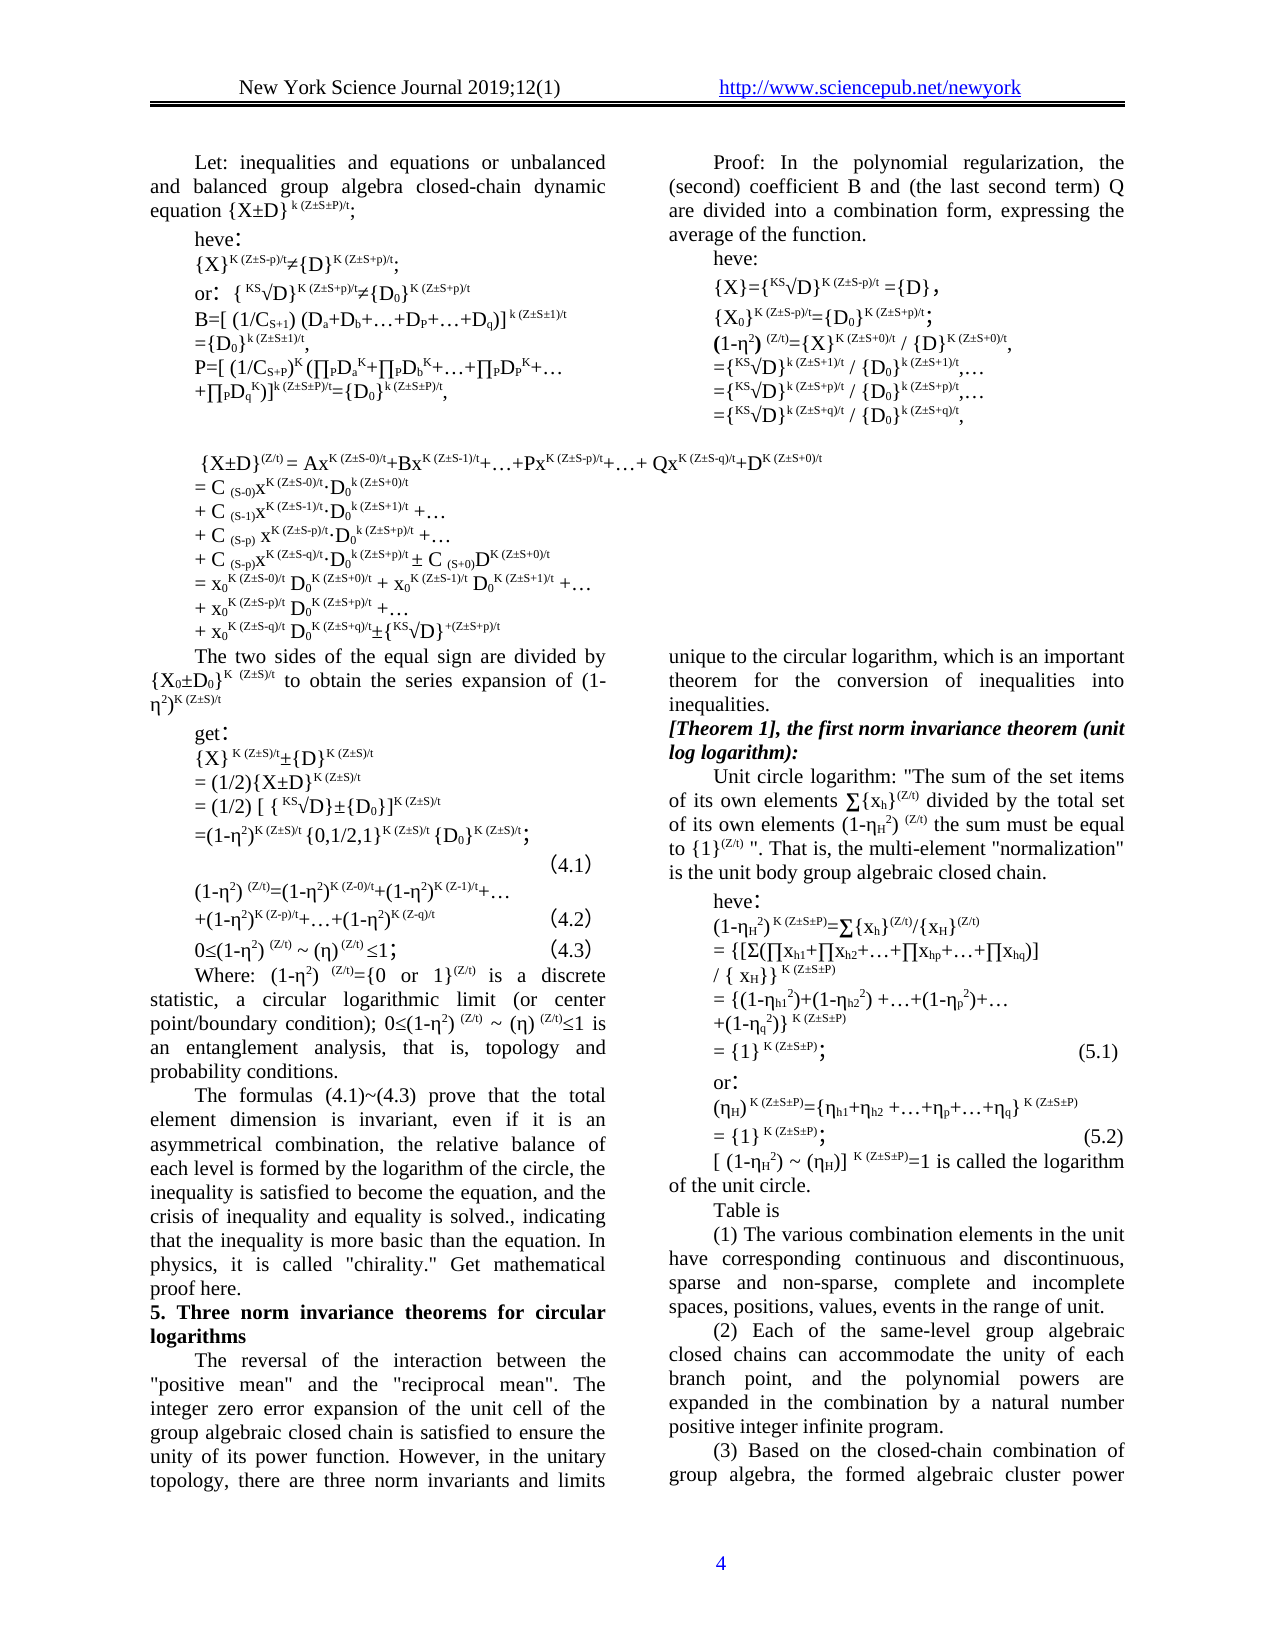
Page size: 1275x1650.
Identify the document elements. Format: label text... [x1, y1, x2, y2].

text [ (1-ηH2) ~ (ηH)] K (Z±S±P)=1 is called the logarithm of the unit circle. [669, 1149, 1125, 1197]
text The formulas (4.1)~(4.3) prove that the total element dimension is invariant, even if it is an asymmetrical combination, the relative balance of each level is formed by the logarithm of the circle, the inequality is satisfied to become the equation, and the crisis of inequality and equality is solved., indicating that the inequality is more basic than the equation. In physics, it is called "chirality." Get mathematical proof here. [150, 1083, 606, 1300]
text P=[ (1/CS+P)K (∏PDaK+∏PDbK+…+∏PDPK+… [150, 355, 606, 379]
text Proof: In the polynomial regularization, the (second) coefficient B and (the last second term) Q are divided into a combination form, expressing the average of the function. [669, 150, 1125, 246]
text {X} K (Z±S)/t±{D}K (Z±S)/t [150, 746, 606, 770]
text ={D0}k (Z±S±1)/t, [150, 331, 606, 355]
text (ηH) K (Z±S±P)={ηh1+ηh2 +…+ηp+…+ηq} K (Z±S±P) [669, 1095, 1125, 1119]
text 5. Three norm invariance theorems for circular logarithms [150, 1300, 606, 1348]
text {X0}K (Z±S-p)/t={D0}K (Z±S+p)/t； [669, 301, 1125, 331]
text = {1} K (Z±S±P)； (5.2) [669, 1119, 1125, 1149]
text B=[ (1/CS+1) (Da+Db+…+DP+…+Dq)] k (Z±S±1)/t [150, 307, 606, 331]
text + x0K (Z±S-p)/t D0K (Z±S+p)/t +… [150, 595, 1125, 619]
text (1) The various combination elements in the unit have corresponding continuous and discontinuous, sparse and non-sparse, complete and incomplete spaces, positions, values, events in the range of unit. [669, 1222, 1125, 1318]
text {X}K (Z±S-p)/t≠{D}K (Z±S+p)/t; [150, 252, 606, 276]
text = {(1-ηh12)+(1-ηh22) +…+(1-ηp2)+… [669, 987, 1125, 1011]
text get： [150, 716, 606, 746]
text = (1/2){X±D}K (Z±S)/t [150, 770, 606, 794]
text heve： [150, 222, 606, 252]
text Table is [669, 1197, 1125, 1222]
text +(1-η2)K (Z-p)/t+…+(1-η2)K (Z-q)/t （4.2） [150, 903, 606, 933]
text = C (S-0)xK (Z±S-0)/t·D0k (Z±S+0)/t [150, 475, 1125, 499]
text + C (S-p)xK (Z±S-q)/t·D0k (Z±S+p)/t ± C (S+0)DK (Z±S+0)/t [150, 547, 1125, 571]
text or： [669, 1065, 1125, 1095]
text = x0K (Z±S-0)/t D0K (Z±S+0)/t + x0K (Z±S-1)/t D0K (Z±S+1)/t +… [150, 571, 1125, 595]
text {X±D}(Z/t) = AxK (Z±S-0)/t+BxK (Z±S-1)/t+…+PxK (Z±S-p)/t+…+ QxK (Z±S-q)/t+DK (Z±S+0)/t [150, 451, 1125, 475]
text The reversal of the interaction between the "positive mean" and the "reciprocal mean". The integer zero error expansion of the unit cell of the group algebraic closed chain is satisfied to ensure the unity of its power function. However, in the unitary topology, there are three norm invariants and limits unique to the circular logarithm, which is an important theorem for the conversion of inequalities into inequalities. [669, 643, 1125, 716]
list (2) Each of the same-level group algebraic closed chains can accommodate the unity of each branch point, and the polynomial powers are expanded in the combination by a natural number positive integer infinite program. [669, 1318, 1125, 1438]
text The two sides of the equal sign are divided by {X0±D0}K (Z±S)/t to obtain the series expansion of (1-η2)K (Z±S)/t [150, 643, 606, 716]
text + C (S-1)xK (Z±S-1)/t·D0k (Z±S+1)/t +… [150, 499, 1125, 523]
text ={KS√D}k (Z±S+1)/t / {D0}k (Z±S+1)/t,… [669, 355, 1125, 379]
text or：{ KS√D}K (Z±S+p)/t≠{D0}K (Z±S+p)/t [150, 276, 606, 307]
text +(1-ηq2)} K (Z±S±P) [669, 1011, 1125, 1035]
text / { xH}} K (Z±S±P) [669, 962, 1125, 987]
text + C (S-p) xK (Z±S-p)/t·D0k (Z±S+p)/t +… [150, 523, 1125, 547]
text heve： [669, 884, 1125, 914]
text ={KS√D}k (Z±S+p)/t / {D0}k (Z±S+p)/t,… [669, 379, 1125, 403]
text Let: inequalities and equations or unbalanced and balanced group algebra closed-chain dynamic equation {X±D} k (Z±S±P)/t; [150, 150, 606, 222]
text =(1-η2)K (Z±S)/t {0,1/2,1}K (Z±S)/t {D0}K (Z±S)/t； （4.1） [150, 818, 606, 878]
text heve: [669, 246, 1125, 270]
text The reversal of the interaction between the "positive mean" and the "reciprocal mean". The integer zero error expansion of the unit cell of the group algebraic closed chain is satisfied to ensure the unity of its power function. However, in the unitary topology, there are three norm invariants and limits unique to the circular logarithm, which is an important theorem for the conversion of inequalities into inequalities. [150, 1348, 606, 1492]
text {X}={KS√D}K (Z±S-p)/t ={D}， [669, 270, 1125, 301]
text ={KS√D}k (Z±S+q)/t / {D0}k (Z±S+q)/t, [669, 403, 1125, 427]
text (1-ηH2) K (Z±S±P)=∑{xh}(Z/t)/{xH}(Z/t) [669, 914, 1125, 938]
text = (1/2) [ { KS√D}±{D0}]K (Z±S)/t [150, 794, 606, 818]
text +∏PDqK)]k (Z±S±P)/t={D0}k (Z±S±P)/t, [150, 379, 606, 403]
text = {[Σ(∏xh1+∏xh2+…+∏xhp+…+∏xhq)] [669, 938, 1125, 962]
text + x0K (Z±S-q)/t D0K (Z±S+q)/t±{KS√D}+(Z±S+p)/t [150, 619, 1125, 643]
text (1-η2) (Z/t)=(1-η2)K (Z-0)/t+(1-η2)K (Z-1)/t+… [150, 878, 606, 903]
text Unit circle logarithm: "The sum of the set items of its own elements ∑{xh}(Z/t) divided by the total set of its own elements (1-ηH2) (Z/t) the sum must be equal to {1}(Z/t) ". That is, the multi-element "normalization" is the unit body group algebraic closed chain. [669, 764, 1125, 884]
text Where: (1-η2) (Z/t)={0 or 1}(Z/t) is a discrete statistic, a circular logarithmic limit (or center point/boundary condition); 0≤(1-η2) (Z/t) ~ (η) (Z/t)≤1 is an entanglement analysis, that is, topology and probability conditions. [150, 963, 606, 1083]
text [Theorem 1], the first norm invariance theorem (unit log logarithm): [669, 716, 1125, 764]
text = {1} K (Z±S±P)； (5.1) [669, 1035, 1125, 1065]
text (1-η2) (Z/t)={X}K (Z±S+0)/t / {D}K (Z±S+0)/t, [669, 331, 1125, 355]
text 0≤(1-η2) (Z/t) ~ (η) (Z/t) ≤1； （4.3） [150, 933, 606, 963]
